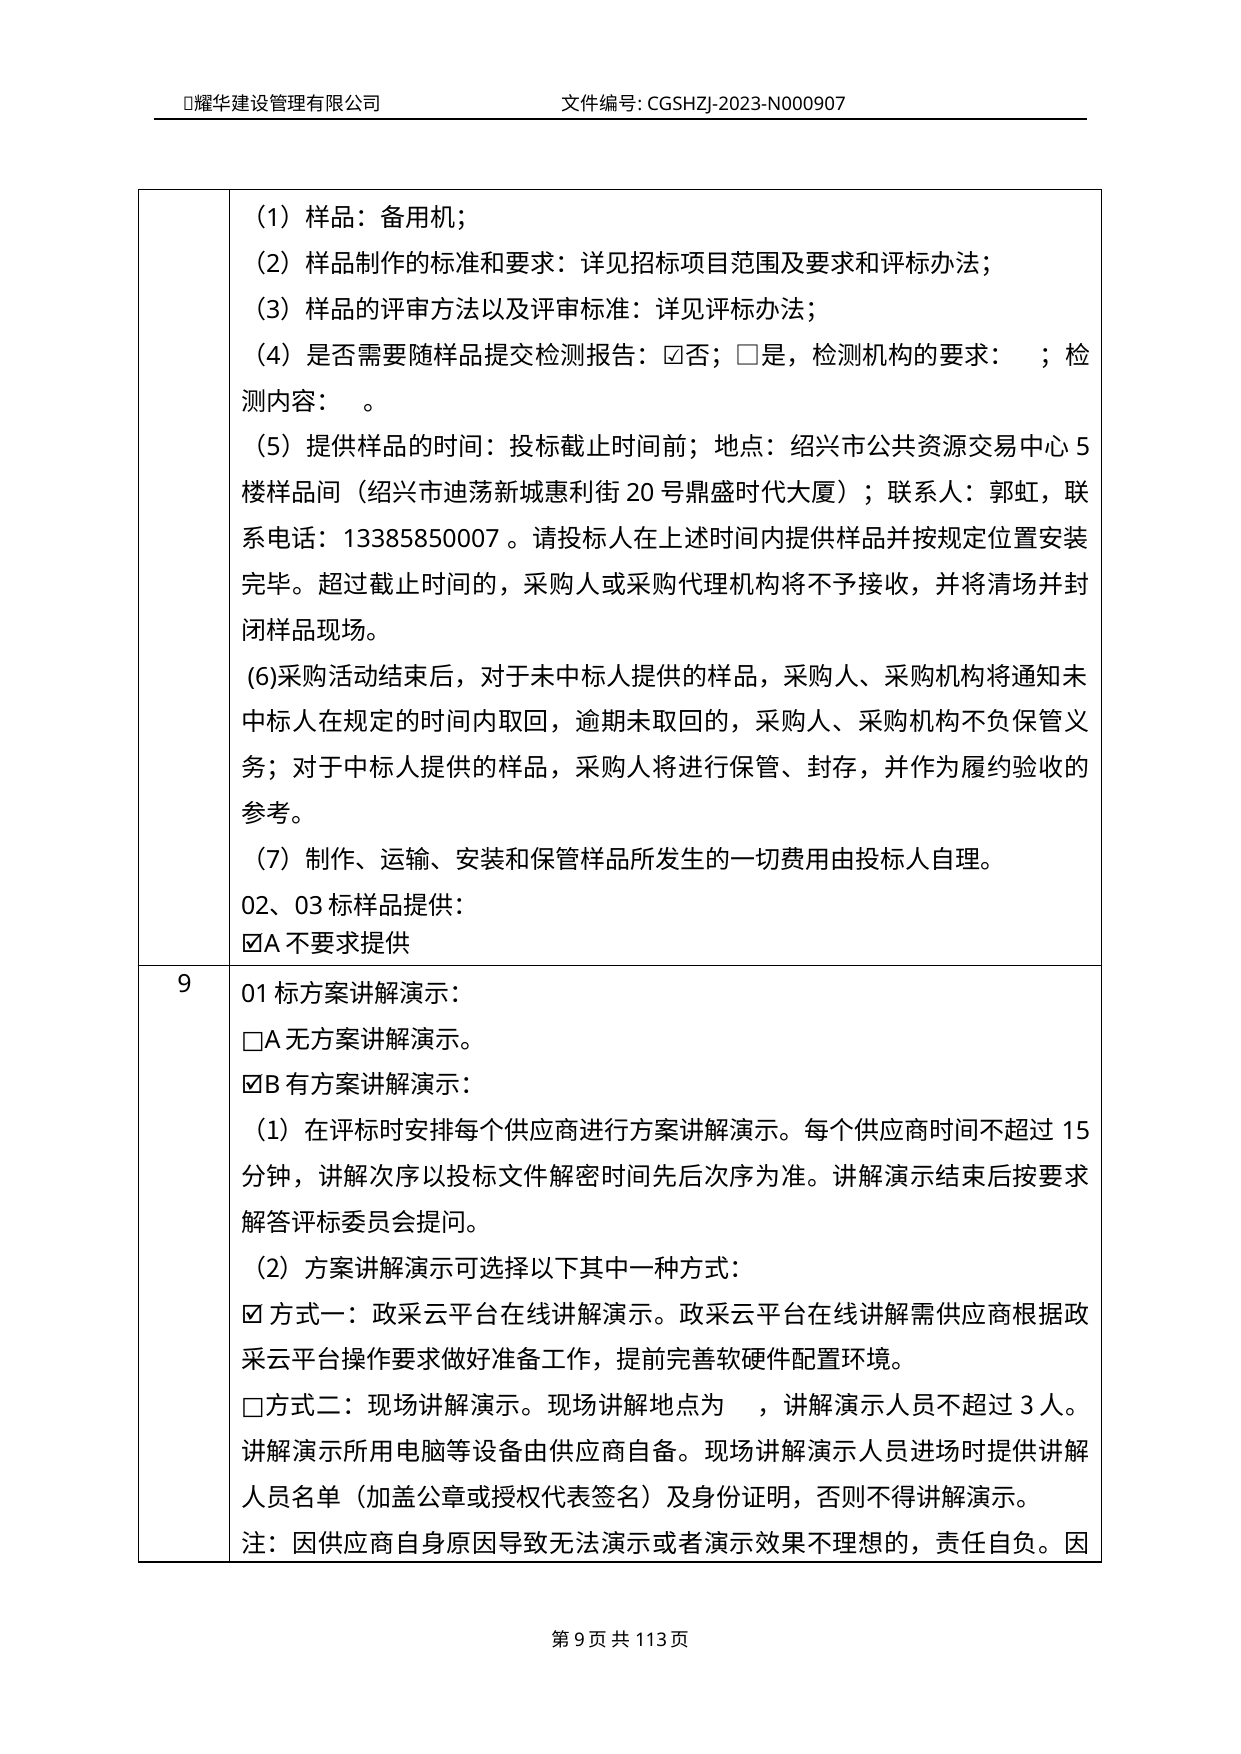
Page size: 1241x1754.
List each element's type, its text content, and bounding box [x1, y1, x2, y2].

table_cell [230, 966, 1101, 1561]
table_cell 8 [139, 190, 229, 964]
table_cell 9 [139, 966, 229, 1561]
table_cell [230, 190, 1101, 964]
